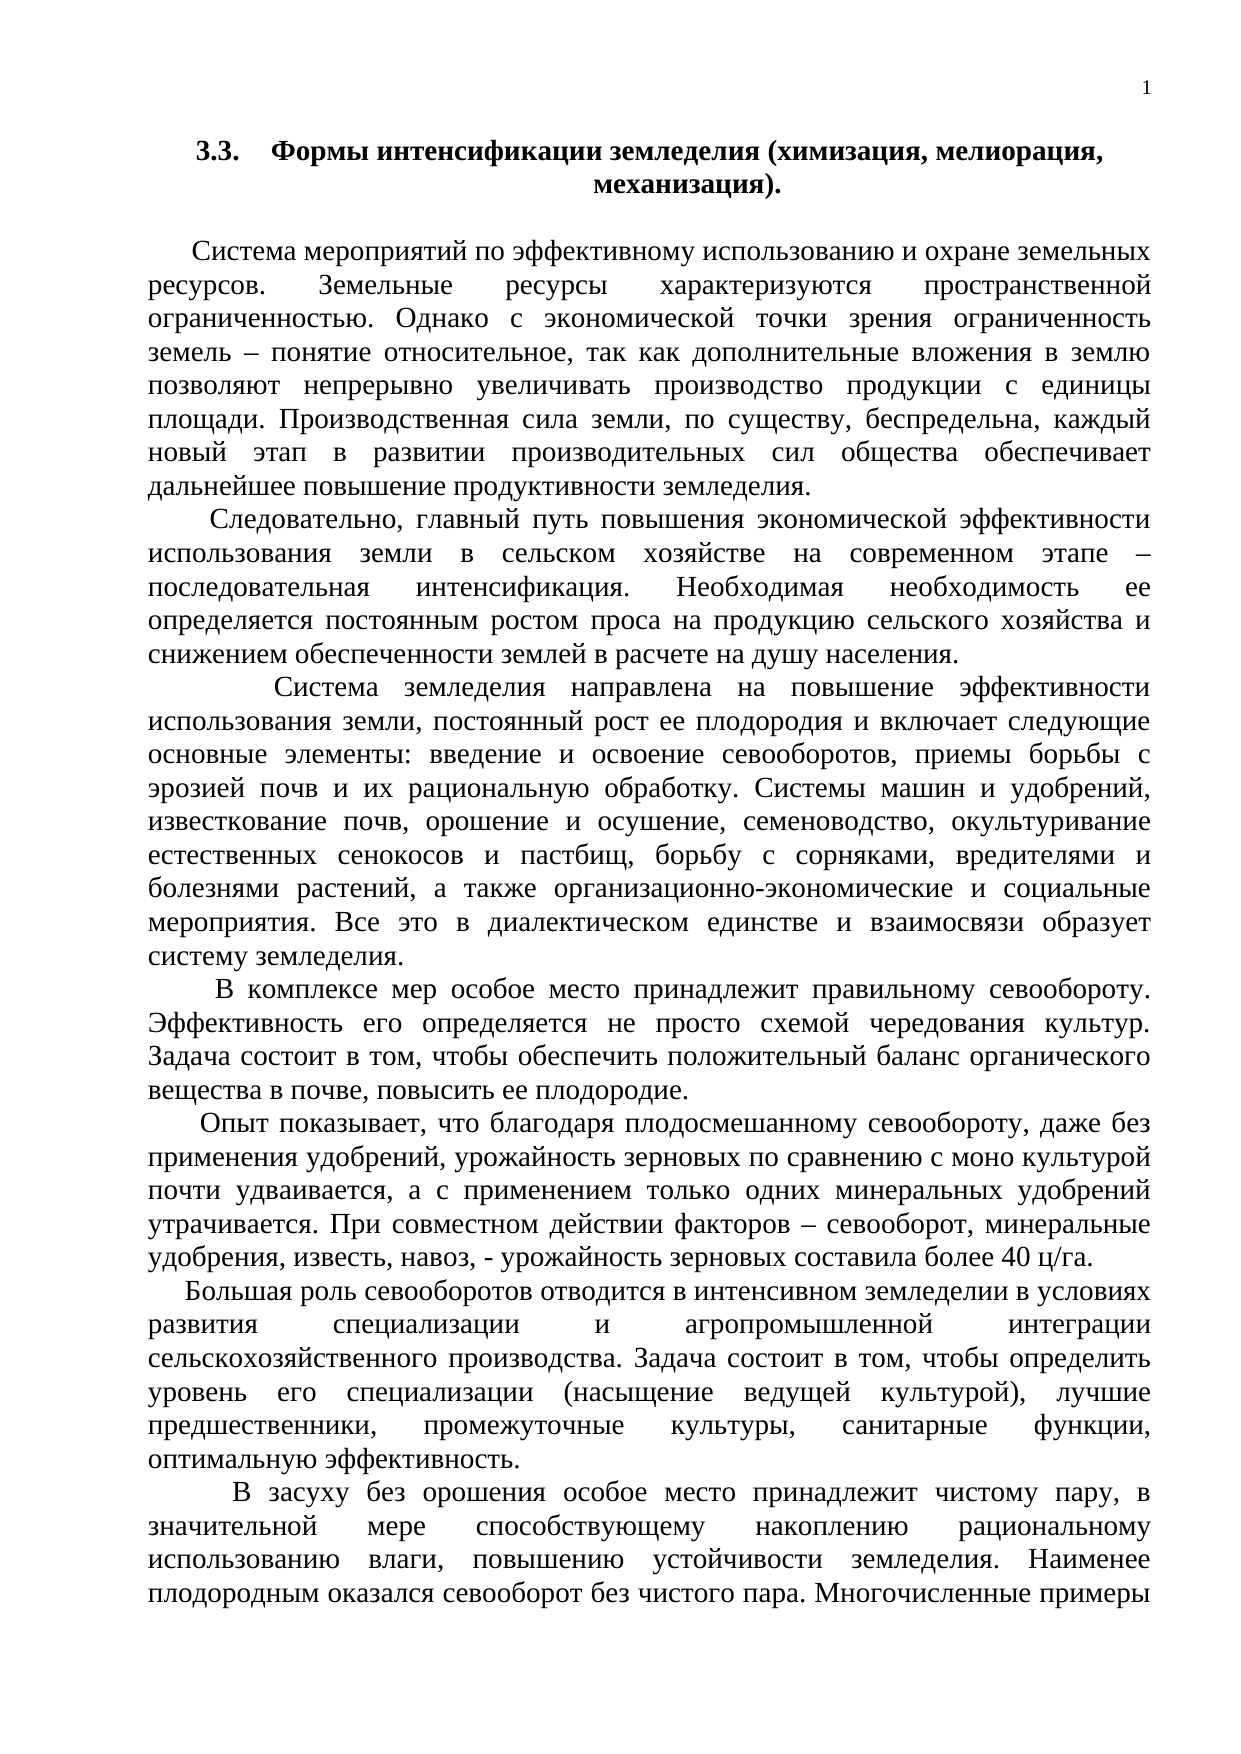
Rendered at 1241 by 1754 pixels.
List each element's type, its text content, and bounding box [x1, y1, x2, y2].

text Следовательно, главный путь повышения экономической эффективности использования земли в сельском хозяйстве на современном этапе – последовательная интенсификация. Необходимая необходимость ее определяется постоянным ростом проса на продукцию сельского хозяйства и снижением обеспеченности землей в расчете на душу населения. [148, 502, 1152, 669]
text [148, 1474, 1152, 1608]
text Опыт показывает, что благодаря плодосмешанному севообороту, даже без применения удобрений, урожайность зерновых по сравнению с моно культурой почти удваивается, а с применением только одних минеральных удобрений утрачивается. При совместном действии факторов – севооборот, минеральные удобрения, известь, навоз, - урожайность зерновых составила более 40 ц/га. [148, 1105, 1152, 1273]
list Формы интенсификации земледелия (химизация, мелиорация, механизация). [148, 133, 1152, 200]
text Система мероприятий по эффективному использованию и охране земельных ресурсов. Земельные ресурсы характеризуются пространственной ограниченностью. Однако с экономической точки зрения ограниченность земель – понятие относительное, так как дополнительные вложения в землю позволяют непрерывно увеличивать производство продукции с единицы площади. Производственная сила земли, по существу, беспредельна, каждый новый этап в развитии производительных сил общества обеспечивает дальнейшее повышение продуктивности земледелия. [148, 233, 1152, 502]
text В комплексе мер особое место принадлежит правильному севообороту. Эффективность его определяется не просто схемой чередования культур. Задача состоит в том, чтобы обеспечить положительный баланс органического вещества в почве, повысить ее плодородие. [148, 971, 1152, 1105]
text Большая роль севооборотов отводится в интенсивном земледелии в условиях развития специализации и агропромышленной интеграции сельскохозяйственного производства. Задача состоит в том, чтобы определить уровень его специализации (насыщение ведущей культурой), лучшие предшественники, промежуточные культуры, санитарные функции, оптимальную эффективность. [148, 1273, 1152, 1474]
text Система земледелия направлена на повышение эффективности использования земли, постоянный рост ее плодородия и включает следующие основные элементы: введение и освоение севооборотов, приемы борьбы с эрозией почв и их рациональную обработку. Системы машин и удобрений, известкование почв, орошение и осушение, семеноводство, окультуривание естественных сенокосов и пастбищ, борьбу с сорняками, вредителями и болезнями растений, а также организационно-экономические и социальные мероприятия. Все это в диалектическом единстве и взаимосвязи образует систему земледелия. [148, 669, 1152, 971]
